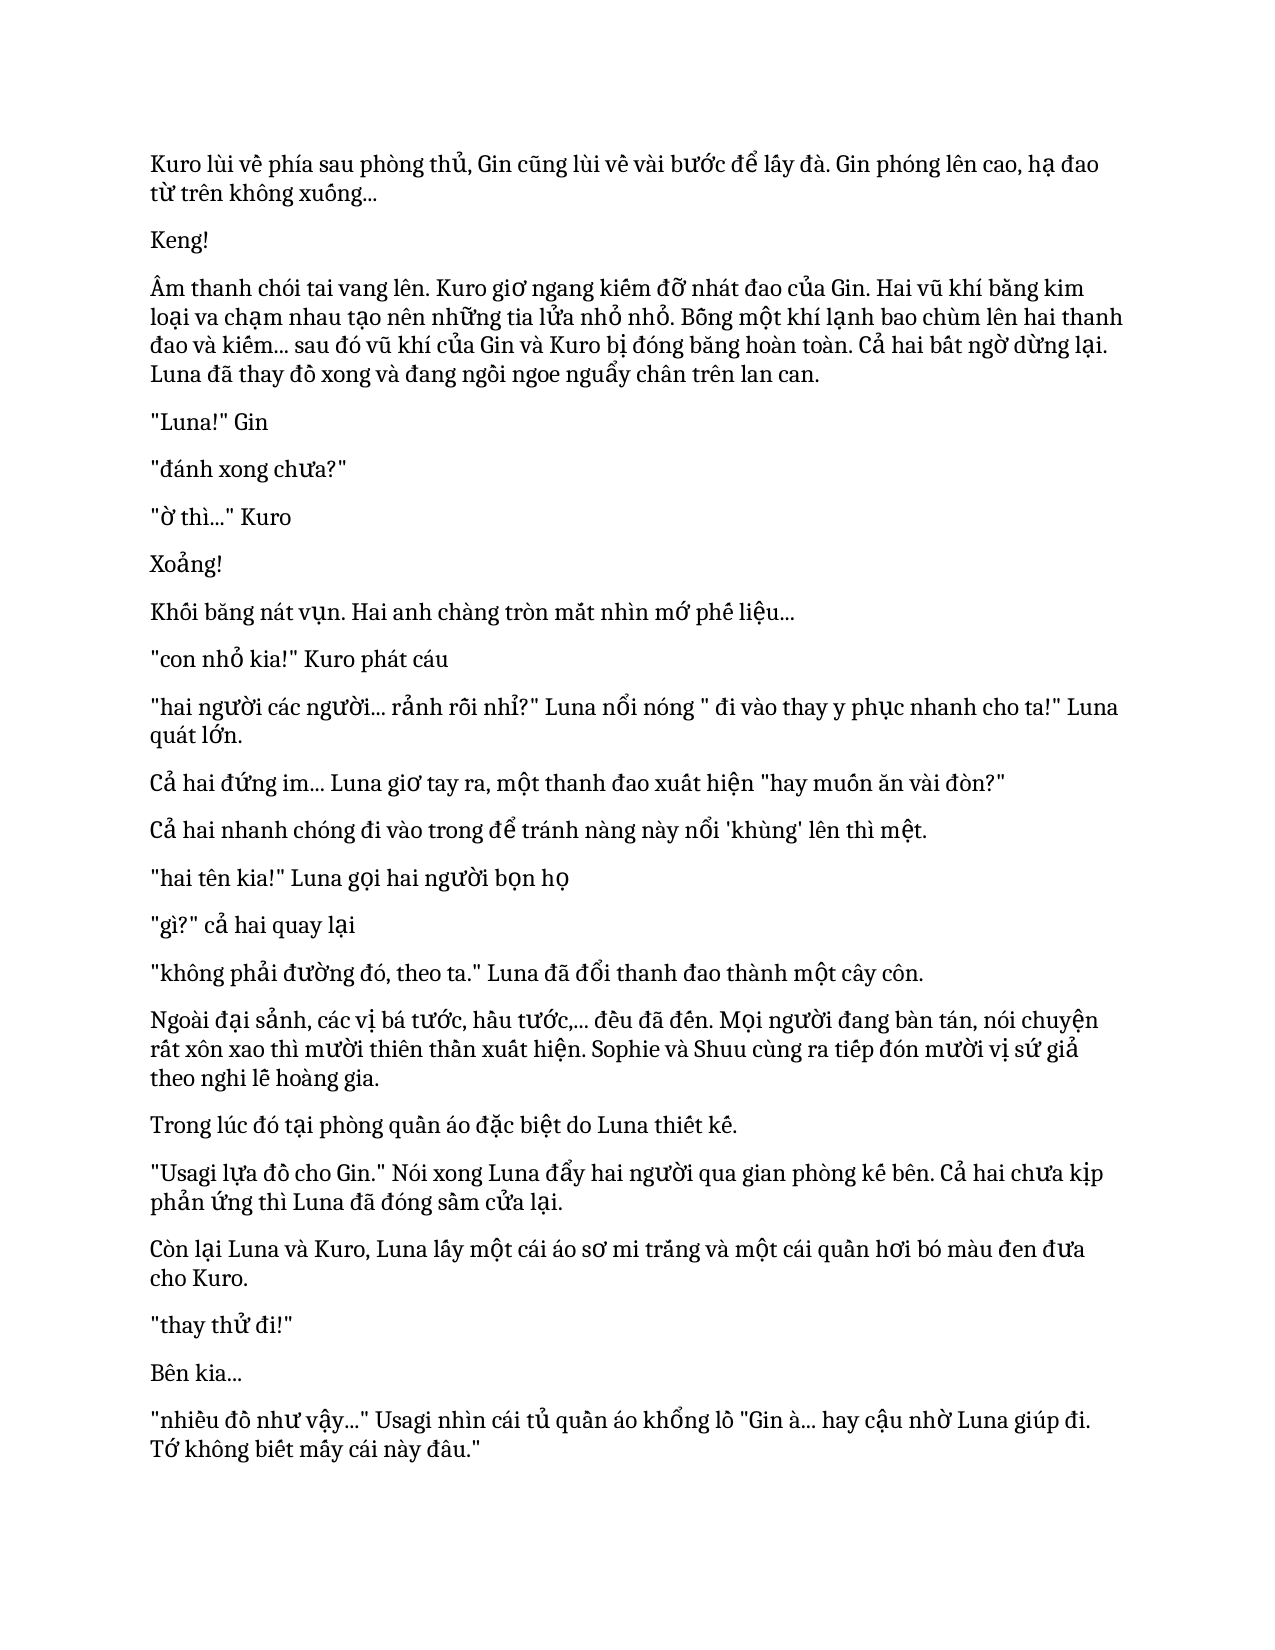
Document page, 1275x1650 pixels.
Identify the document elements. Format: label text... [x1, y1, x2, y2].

text "hai tên kia!" Luna gọi hai người bọn họ [150, 864, 1125, 892]
text "nhiều đồ như vậy..." Usagi nhìn cái tủ quần áo khổng lồ "Gin à... hay cậu nhờ Luna giúp đi. Tớ không biết mấy cái này đâu." [150, 1406, 1125, 1464]
text Bên kia... [150, 1359, 1125, 1387]
text "thay thử đi!" [150, 1311, 1125, 1340]
text Xoảng! [150, 550, 1125, 579]
text "Luna!" Gin [150, 407, 1125, 436]
text Còn lại Luna và Kuro, Luna lấy một cái áo sơ mi trắng và một cái quần hơi bó màu đen đưa cho Kuro. [150, 1235, 1125, 1292]
text Trong lúc đó tại phòng quần áo đặc biệt do Luna thiết kế. [150, 1111, 1125, 1140]
text Keng! [150, 226, 1125, 255]
text "ờ thì..." Kuro [150, 502, 1125, 531]
text Âm thanh chói tai vang lên. Kuro giơ ngang kiếm đỡ nhát đao của Gin. Hai vũ khí bằng kim loại va chạm nhau tạo nên những tia lửa nhỏ nhỏ. Bỗng một khí lạnh bao chùm lên hai thanh đao và kiếm... sau đó vũ khí của Gin và Kuro bị đóng băng hoàn toàn. Cả hai bất ngờ dừng lại. Luna đã thay đồ xong và đang ngồi ngoe nguẩy chân trên lan can. [150, 274, 1125, 389]
text Ngoài đại sảnh, các vị bá tước, hầu tước,... đều đã đến. Mọi người đang bàn tán, nói chuyện rất xôn xao thì mười thiên thần xuất hiện. Sophie và Shuu cùng ra tiếp đón mười vị sứ giả theo nghi lễ hoàng gia. [150, 1006, 1125, 1092]
text "Usagi lựa đồ cho Gin." Nói xong Luna đẩy hai người qua gian phòng kế bên. Cả hai chưa kịp phản ứng thì Luna đã đóng sầm cửa lại. [150, 1159, 1125, 1216]
text Khối băng nát vụn. Hai anh chàng tròn mắt nhìn mớ phế liệu... [150, 597, 1125, 626]
text "hai người các người... rảnh rỗi nhỉ?" Luna nổi nóng " đi vào thay y phục nhanh cho ta!" Luna quát lớn. [150, 692, 1125, 750]
text Cả hai đứng im... Luna giơ tay ra, một thanh đao xuất hiện "hay muốn ăn vài đòn?" [150, 769, 1125, 797]
text "đánh xong chưa?" [150, 455, 1125, 484]
text "con nhỏ kia!" Kuro phát cáu [150, 645, 1125, 674]
text Cả hai nhanh chóng đi vào trong để tránh nàng này nổi 'khùng' lên thì mệt. [150, 816, 1125, 845]
text "gì?" cả hai quay lại [150, 911, 1125, 940]
text "không phải đường đó, theo ta." Luna đã đổi thanh đao thành một cây côn. [150, 959, 1125, 987]
text Kuro lùi về phía sau phòng thủ, Gin cũng lùi về vài bước để lấy đà. Gin phóng lên cao, hạ đao từ trên không xuống... [150, 150, 1125, 207]
